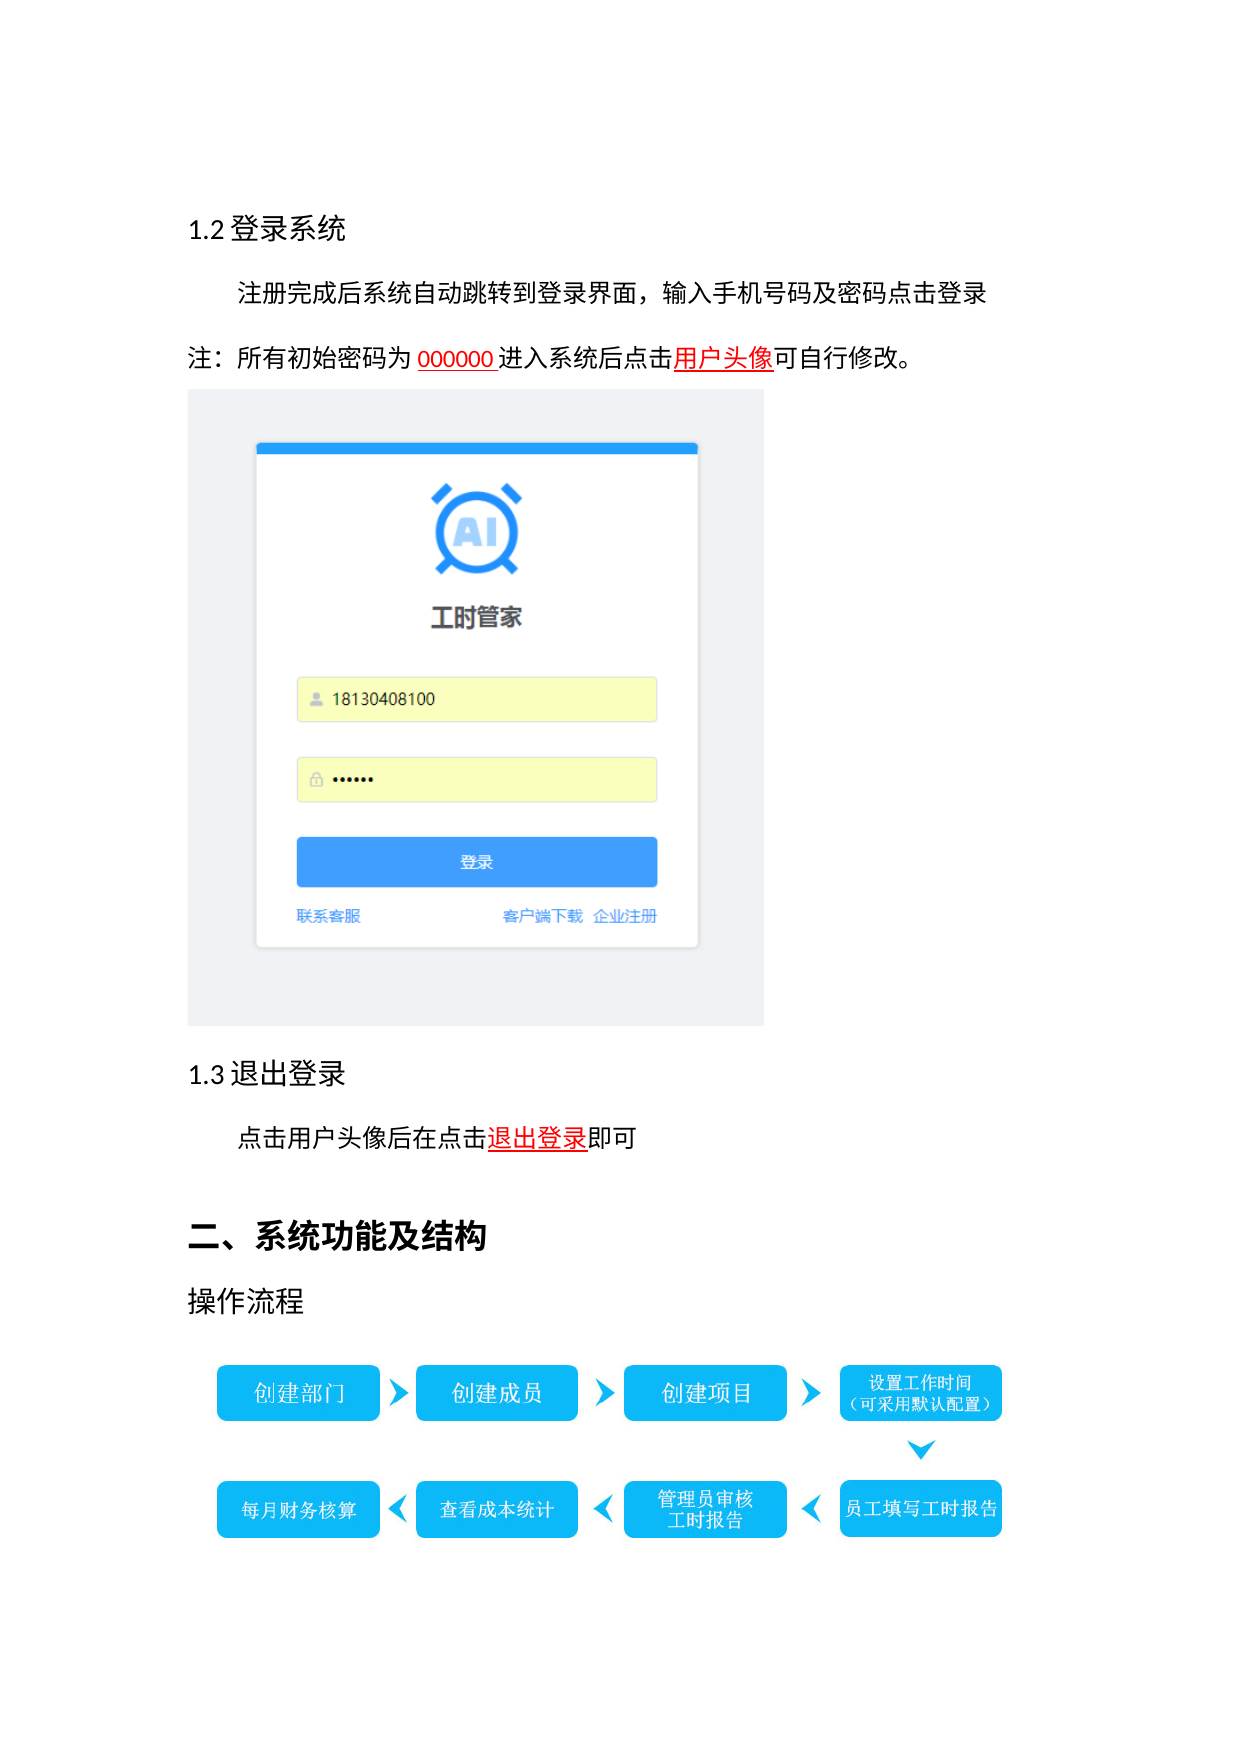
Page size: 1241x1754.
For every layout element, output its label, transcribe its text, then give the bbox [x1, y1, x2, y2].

list 点击用户头像后在点击退出登录即可 [187, 1104, 1053, 1169]
picture [187, 1332, 1053, 1581]
list 注：所有初始密码为000000进入系统后点击用户头像可自行修改。 [187, 324, 1053, 389]
picture [187, 389, 764, 1026]
list 操作流程 [187, 1267, 1053, 1332]
list 系统功能及结构 [187, 1202, 1053, 1267]
list 1.3退出登录 [187, 1039, 1053, 1104]
list 1.2登录系统 [187, 194, 1053, 259]
list 注册完成后系统自动跳转到登录界面，输入手机号码及密码点击登录 [187, 259, 1053, 324]
